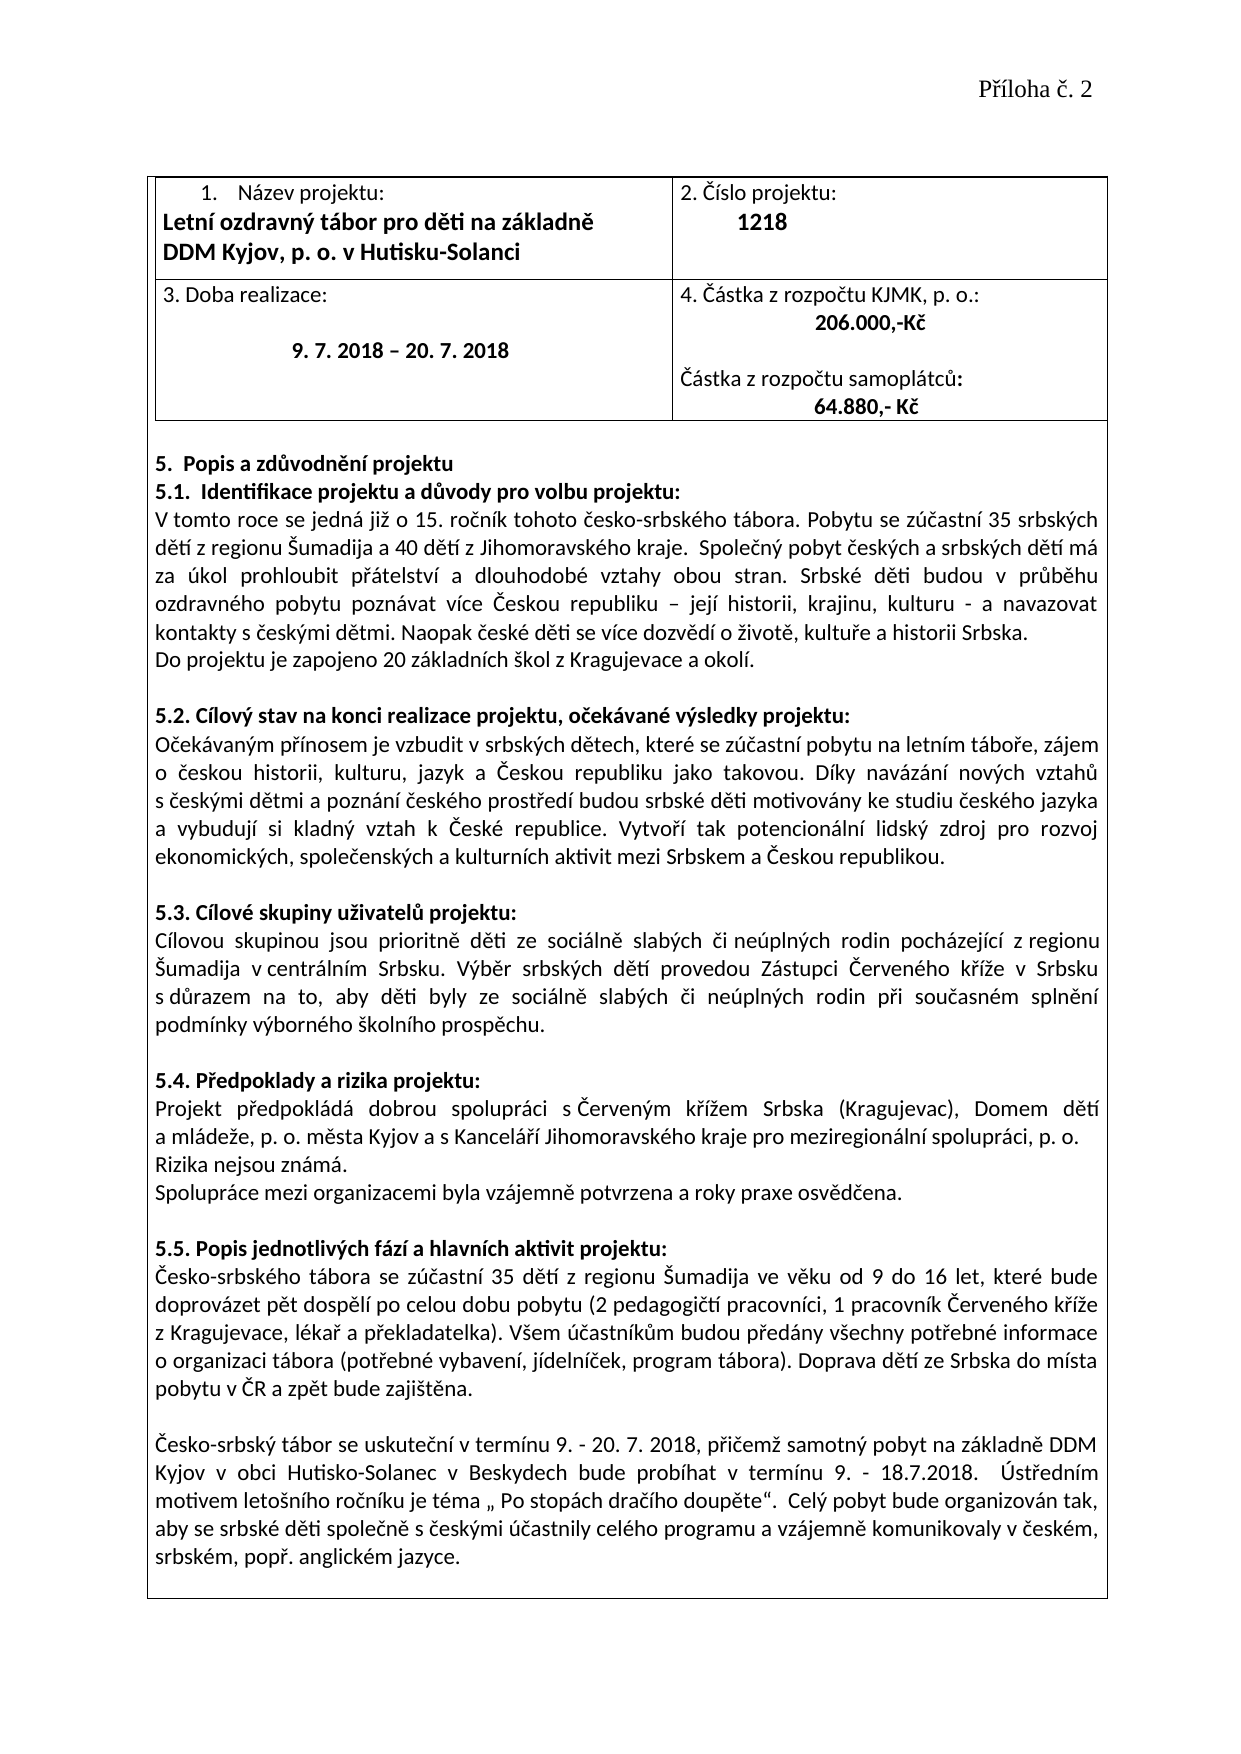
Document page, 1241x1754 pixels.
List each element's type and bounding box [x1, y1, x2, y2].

table_header [148, 177, 1107, 1598]
